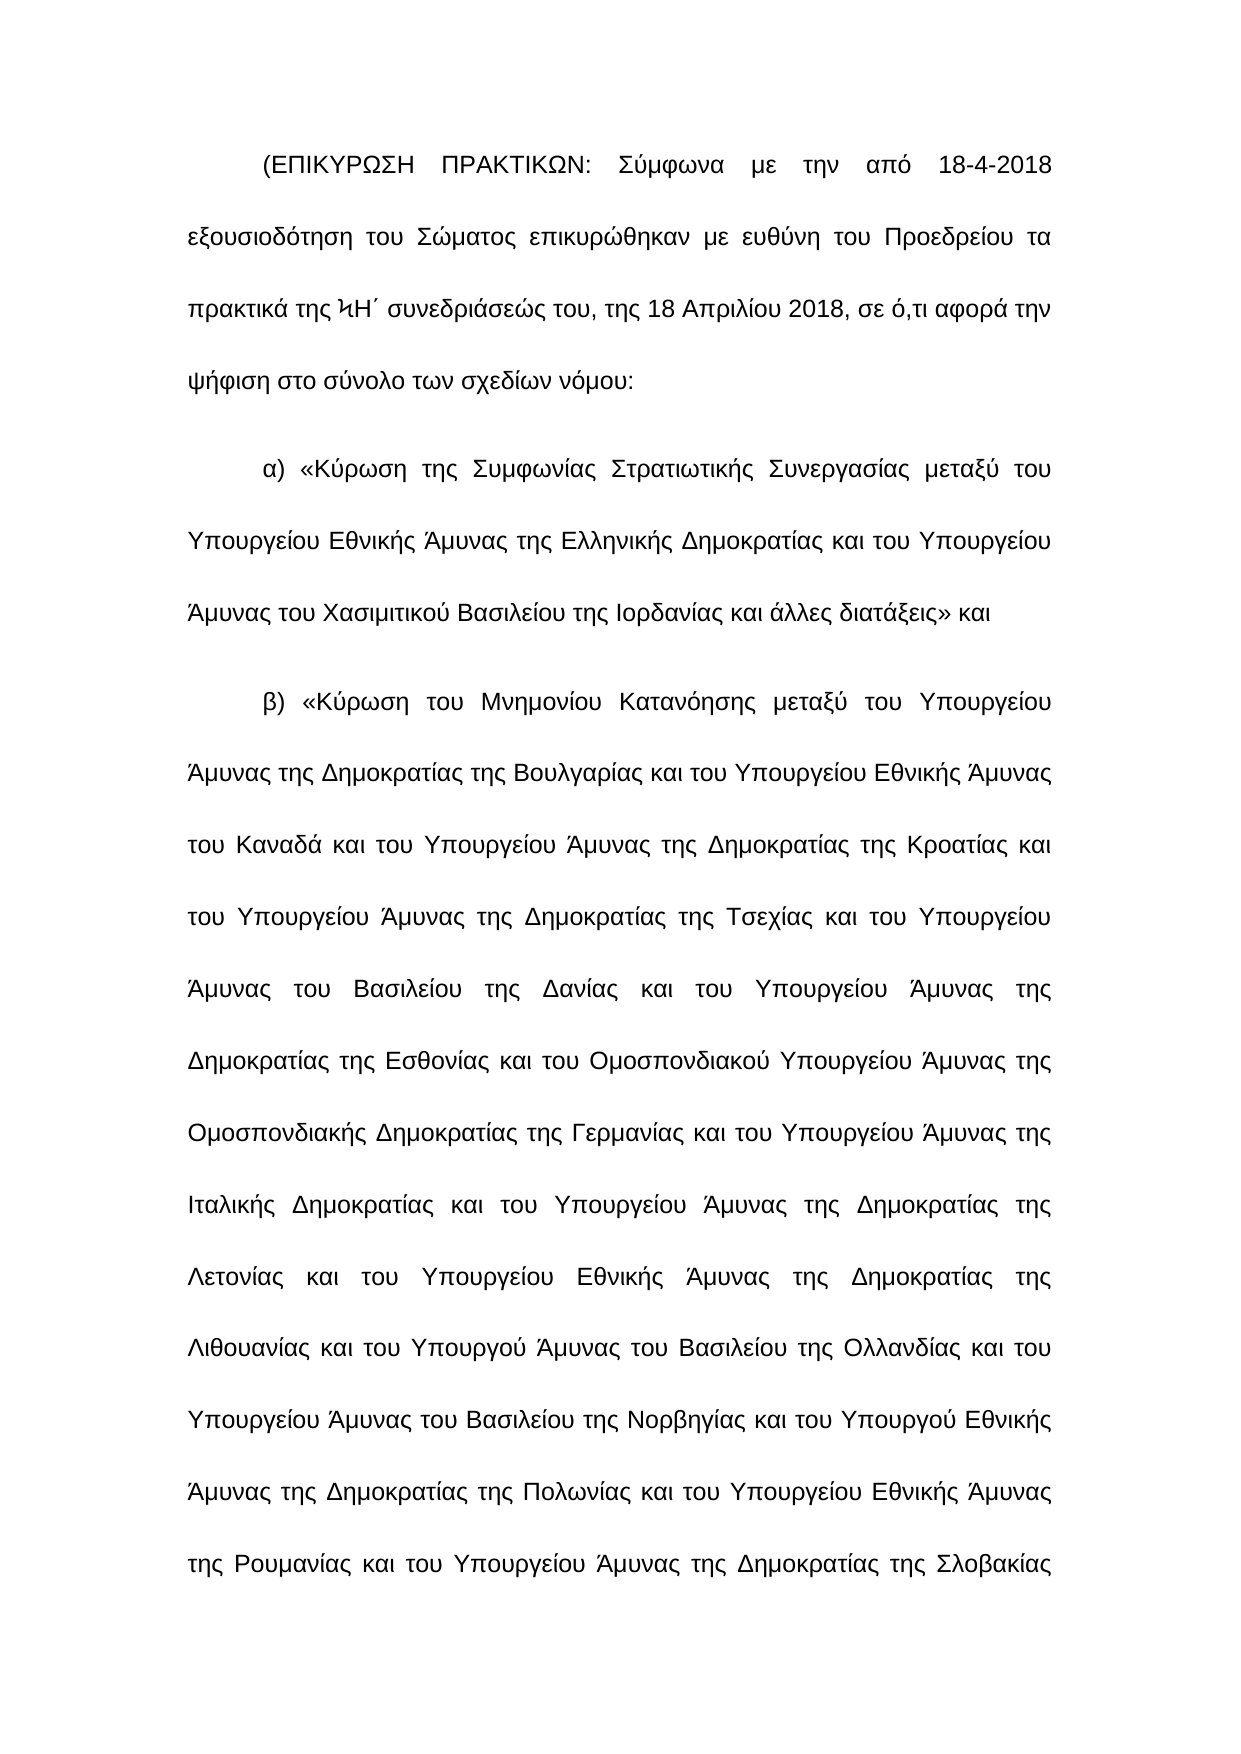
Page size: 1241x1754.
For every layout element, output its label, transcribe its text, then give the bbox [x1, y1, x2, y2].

text (ΕΠΙΚΥΡΩΣΗ ΠΡΑΚΤΙΚΩΝ: Σύμφωνα με την από 18-4-2018 εξουσιοδότηση του Σώματος επικυρώθηκαν με ευθύνη του Προεδρείου τα πρακτικά της ϞΗ΄ συνεδριάσεώς του, της 18 Απριλίου 2018, σε ό,τι αφορά την ψήφιση στο σύνολο των σχεδίων νόμου: [187, 150, 1053, 394]
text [187, 686, 1053, 1578]
text α) «Κύρωση της Συμφωνίας Στρατιωτικής Συνεργασίας μεταξύ του Υπουργείου Εθνικής Άμυνας της Ελληνικής Δημοκρατίας και του Υπουργείου Άμυνας του Χασιμιτικού Βασιλείου της Ιορδανίας και άλλες διατάξεις» και [187, 454, 1053, 627]
